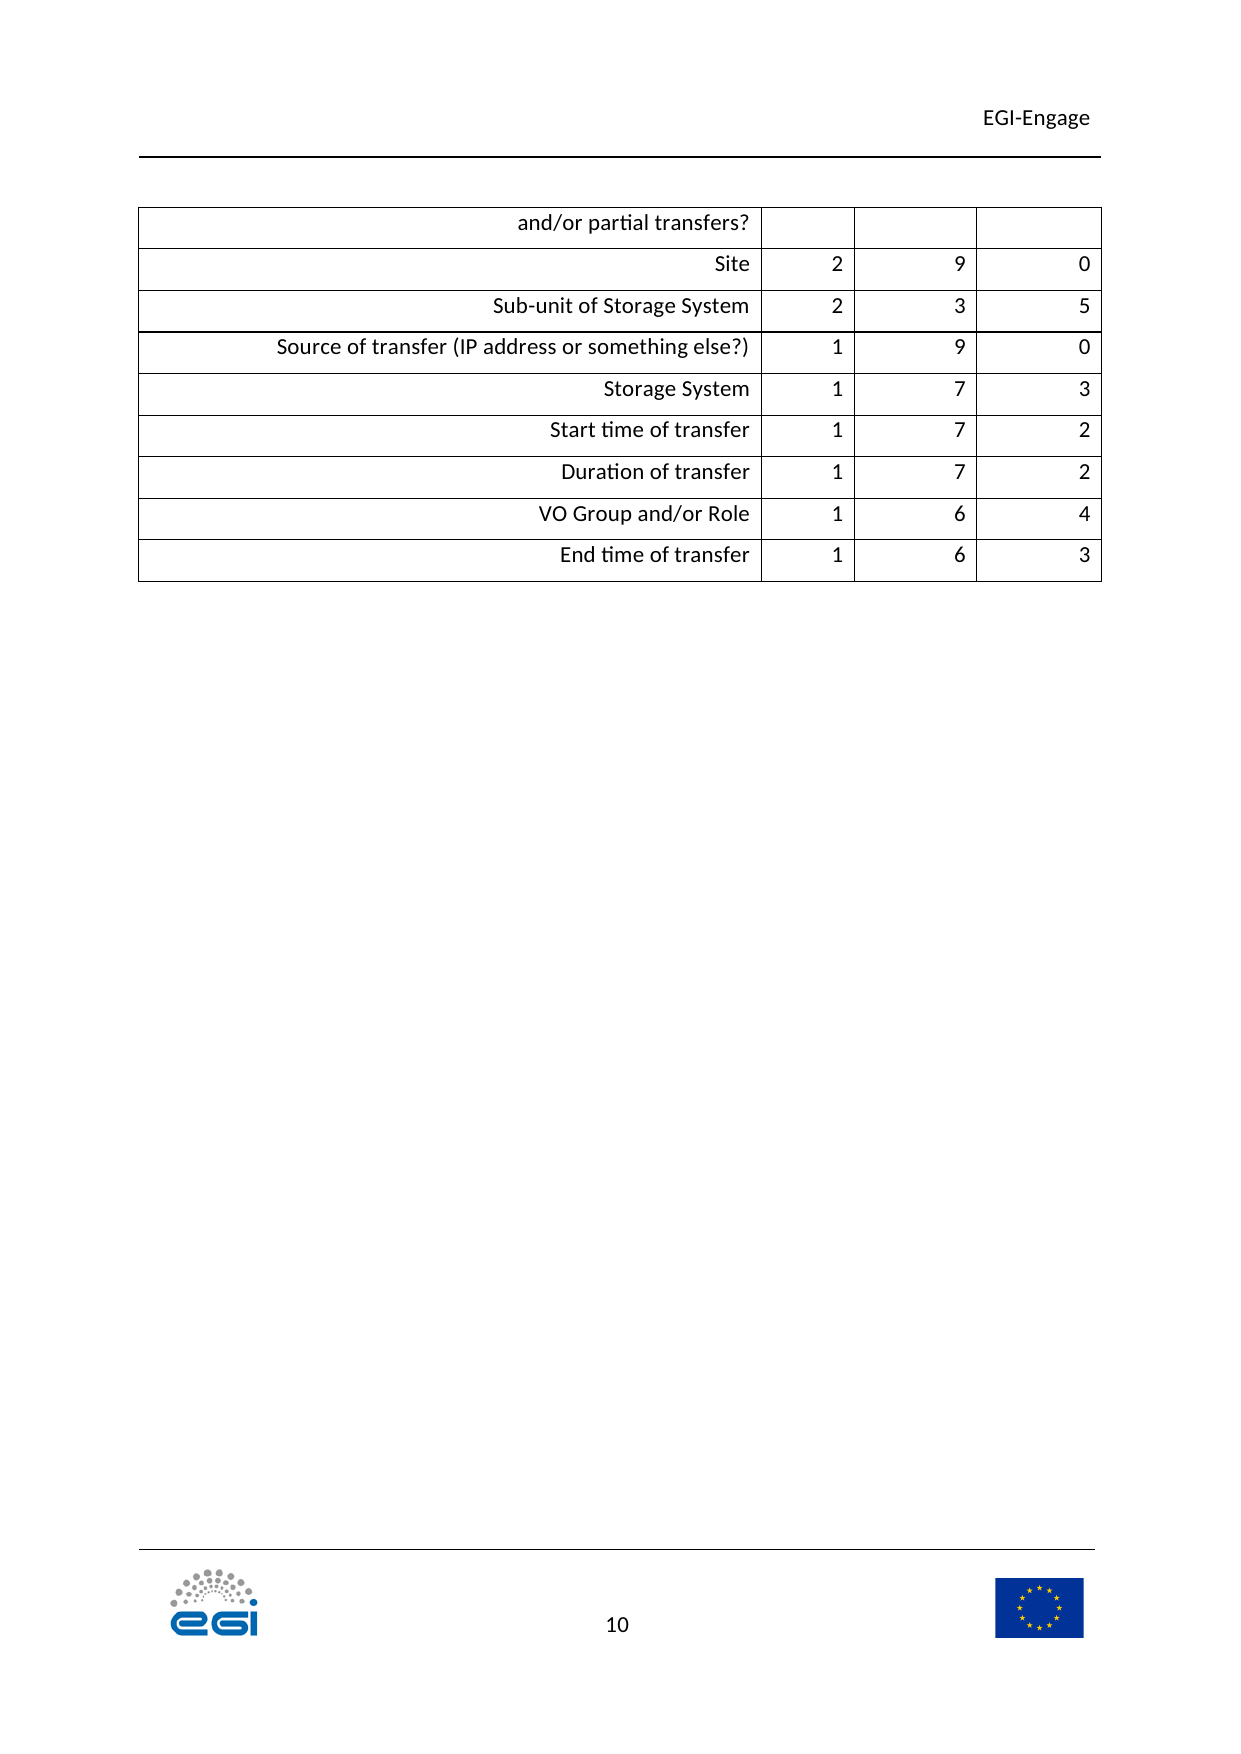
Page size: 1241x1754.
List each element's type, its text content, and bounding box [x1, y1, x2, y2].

table_cell 7 [855, 374, 976, 414]
table_cell 3 [762, 208, 854, 248]
table_cell 1 [762, 457, 854, 498]
table_cell 6 [855, 499, 976, 539]
table_cell 2 [977, 457, 1101, 498]
table_cell 4 [977, 499, 1101, 539]
table_cell Duration of transfer [139, 457, 761, 498]
table_cell 3 [977, 374, 1101, 414]
table_cell 0 [977, 333, 1101, 373]
table_cell 1 [762, 374, 854, 414]
table_cell Site [139, 249, 761, 290]
table_cell 2 [762, 249, 854, 290]
table_cell 5 [977, 291, 1101, 331]
table_cell 3 [855, 291, 976, 331]
picture [995, 1578, 1084, 1638]
table_cell 1 [762, 333, 854, 373]
table_cell VO Group and/or Role [139, 499, 761, 539]
table_cell 7 [855, 457, 976, 498]
table_cell 1 [762, 540, 854, 581]
table_cell 2 [762, 291, 854, 331]
table_cell Storage System [139, 374, 761, 414]
table_cell Sub-unit of Storage System [139, 291, 761, 331]
table_cell 1 [762, 416, 854, 456]
table_cell 6 [855, 540, 976, 581]
picture [150, 1567, 276, 1638]
table_cell 6 [855, 208, 976, 248]
table_cell 1 [762, 499, 854, 539]
table_cell 9 [855, 249, 976, 290]
table_cell Success and Failure ie. do you want to account for failed and/or partial transfers? [139, 208, 761, 248]
table_cell Start time of transfer [139, 416, 761, 456]
table_cell 3 [977, 540, 1101, 581]
table_cell 9 [855, 333, 976, 373]
table_cell 1 [977, 208, 1101, 248]
table_cell 2 [977, 416, 1101, 456]
table_cell Source of transfer (IP address or something else?) [139, 333, 761, 373]
table_cell 0 [977, 249, 1101, 290]
table_cell 7 [855, 416, 976, 456]
table_cell End time of transfer [139, 540, 761, 581]
